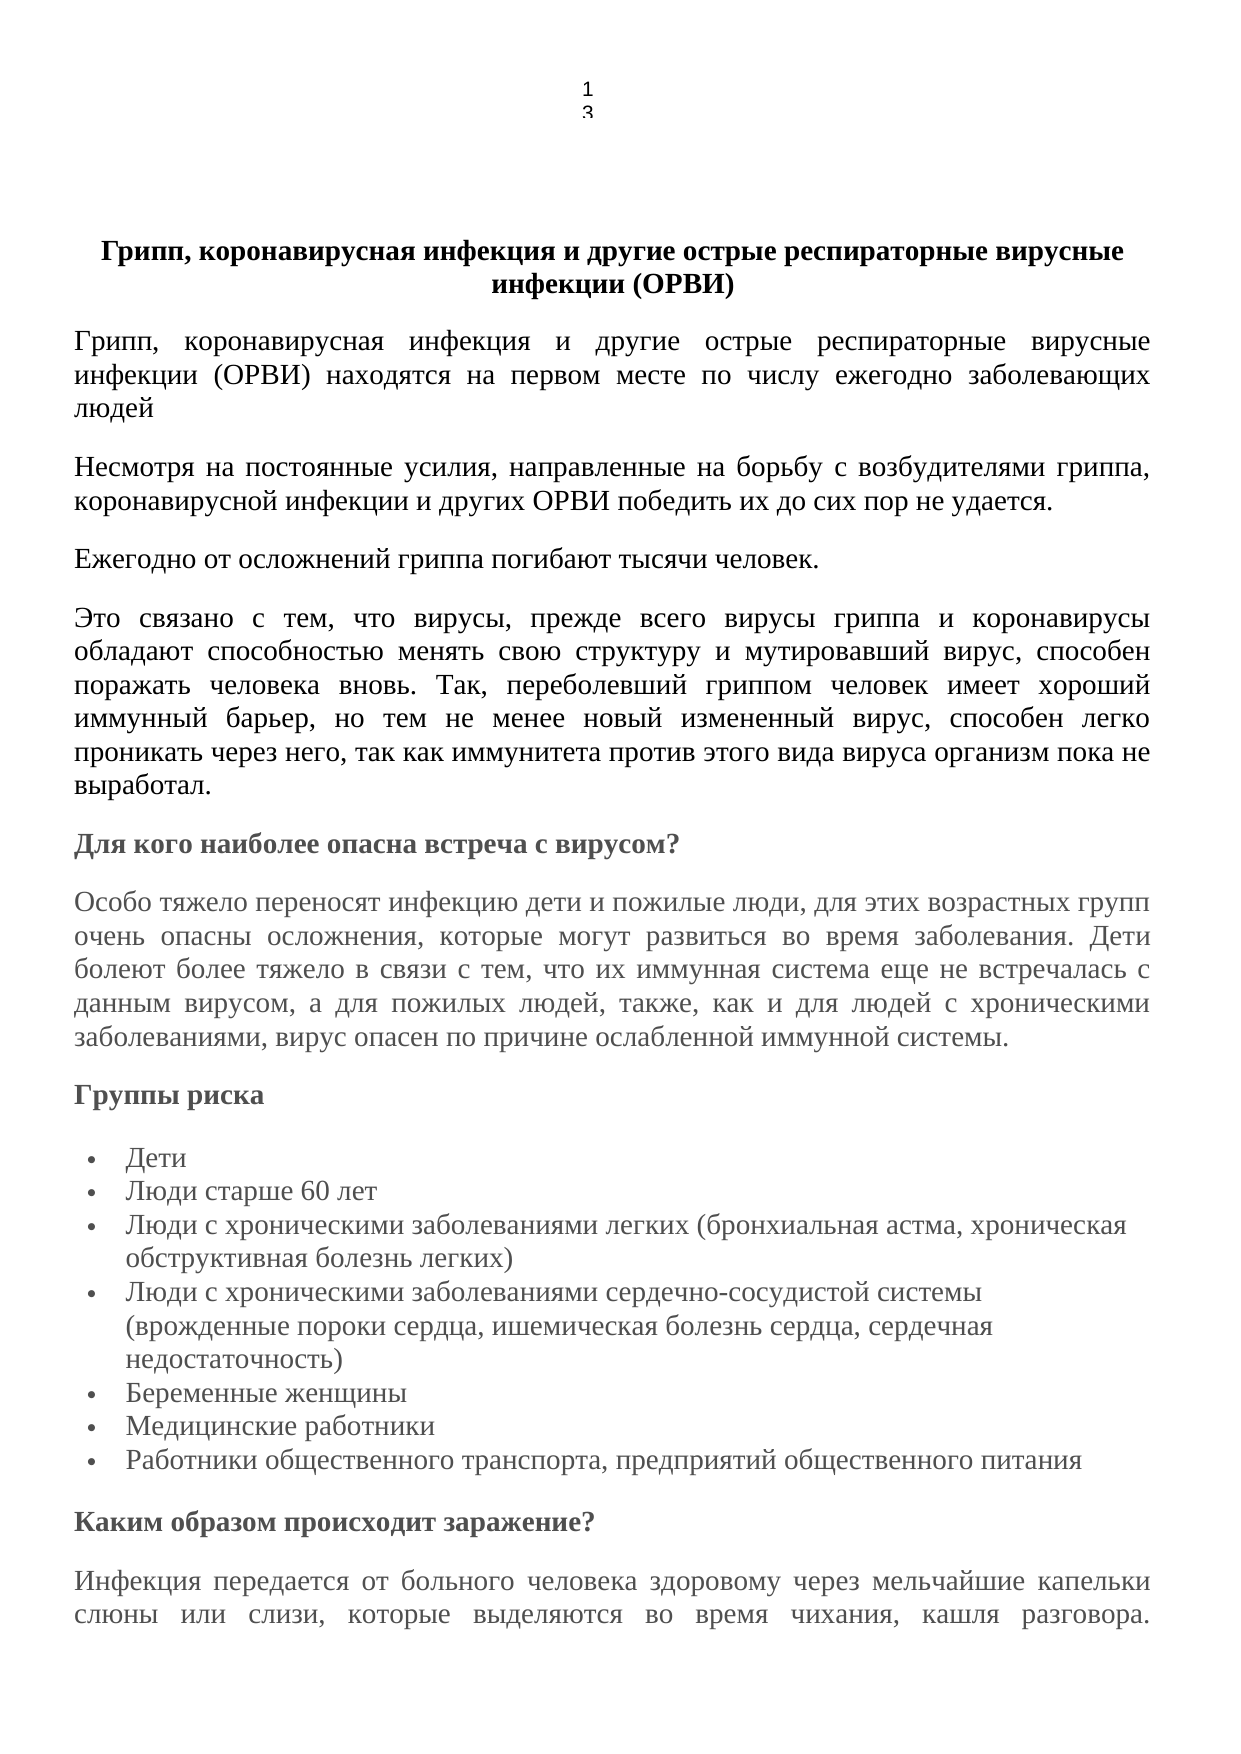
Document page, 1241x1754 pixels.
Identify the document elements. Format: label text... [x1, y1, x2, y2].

list Медицинские работники [88, 1408, 1152, 1442]
list Беременные женщины [88, 1375, 1152, 1408]
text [74, 1563, 1152, 1630]
list Работники общественного транспорта, предприятий общественного питания [88, 1442, 1152, 1475]
list Люди старше 60 лет [88, 1173, 1152, 1207]
list Дети [88, 1140, 1152, 1173]
text Каким образом происходит заражение? [74, 1504, 1152, 1538]
text Группы риска [74, 1077, 1152, 1111]
text Для кого наиболее опасна встреча с вирусом? [74, 826, 1152, 859]
text Особо тяжело переносят инфекцию дети и пожилые люди, для этих возрастных групп очень опасны осложнения, которые могут развиться во время заболевания. Дети болеют более тяжело в связи с тем, что их иммунная система еще не встречалась с данным вирусом, а для пожилых людей, также, как и для людей с хроническими заболеваниями, вирус опасен по причине ослабленной иммунной системы. [74, 884, 1152, 1052]
list Люди с хроническими заболеваниями легких (бронхиальная астма, хроническая обструктивная болезнь легких) [88, 1207, 1152, 1274]
text Ежегодно от осложнений гриппа погибают тысячи человек. [74, 541, 1152, 575]
text Грипп, коронавирусная инфекция и другие острые респираторные вирусные инфекции (ОРВИ) находятся на первом месте по числу ежегодно заболевающих людей [74, 323, 1152, 424]
text Несмотря на постоянные усилия, направленные на борьбу с возбудителями гриппа, коронавирусной инфекции и других ОРВИ победить их до сих пор не удается. [74, 449, 1152, 516]
text Это связано с тем, что вирусы, прежде всего вирусы гриппа и коронавирусы обладают способностью менять свою структуру и мутировавший вирус, способен поражать человека вновь. Так, переболевший гриппом человек имеет хороший иммунный барьер, но тем не менее новый измененный вирус, способен легко проникать через него, так как иммунитета против этого вида вируса организм пока не выработал. [74, 600, 1152, 801]
text Грипп, коронавирусная инфекция и другие острые респираторные вирусные инфекции (ОРВИ) [74, 233, 1152, 300]
list Люди с хроническими заболеваниями сердечно-сосудистой системы (врожденные пороки сердца, ишемическая болезнь сердца, сердечная недостаточность) [88, 1274, 1152, 1375]
